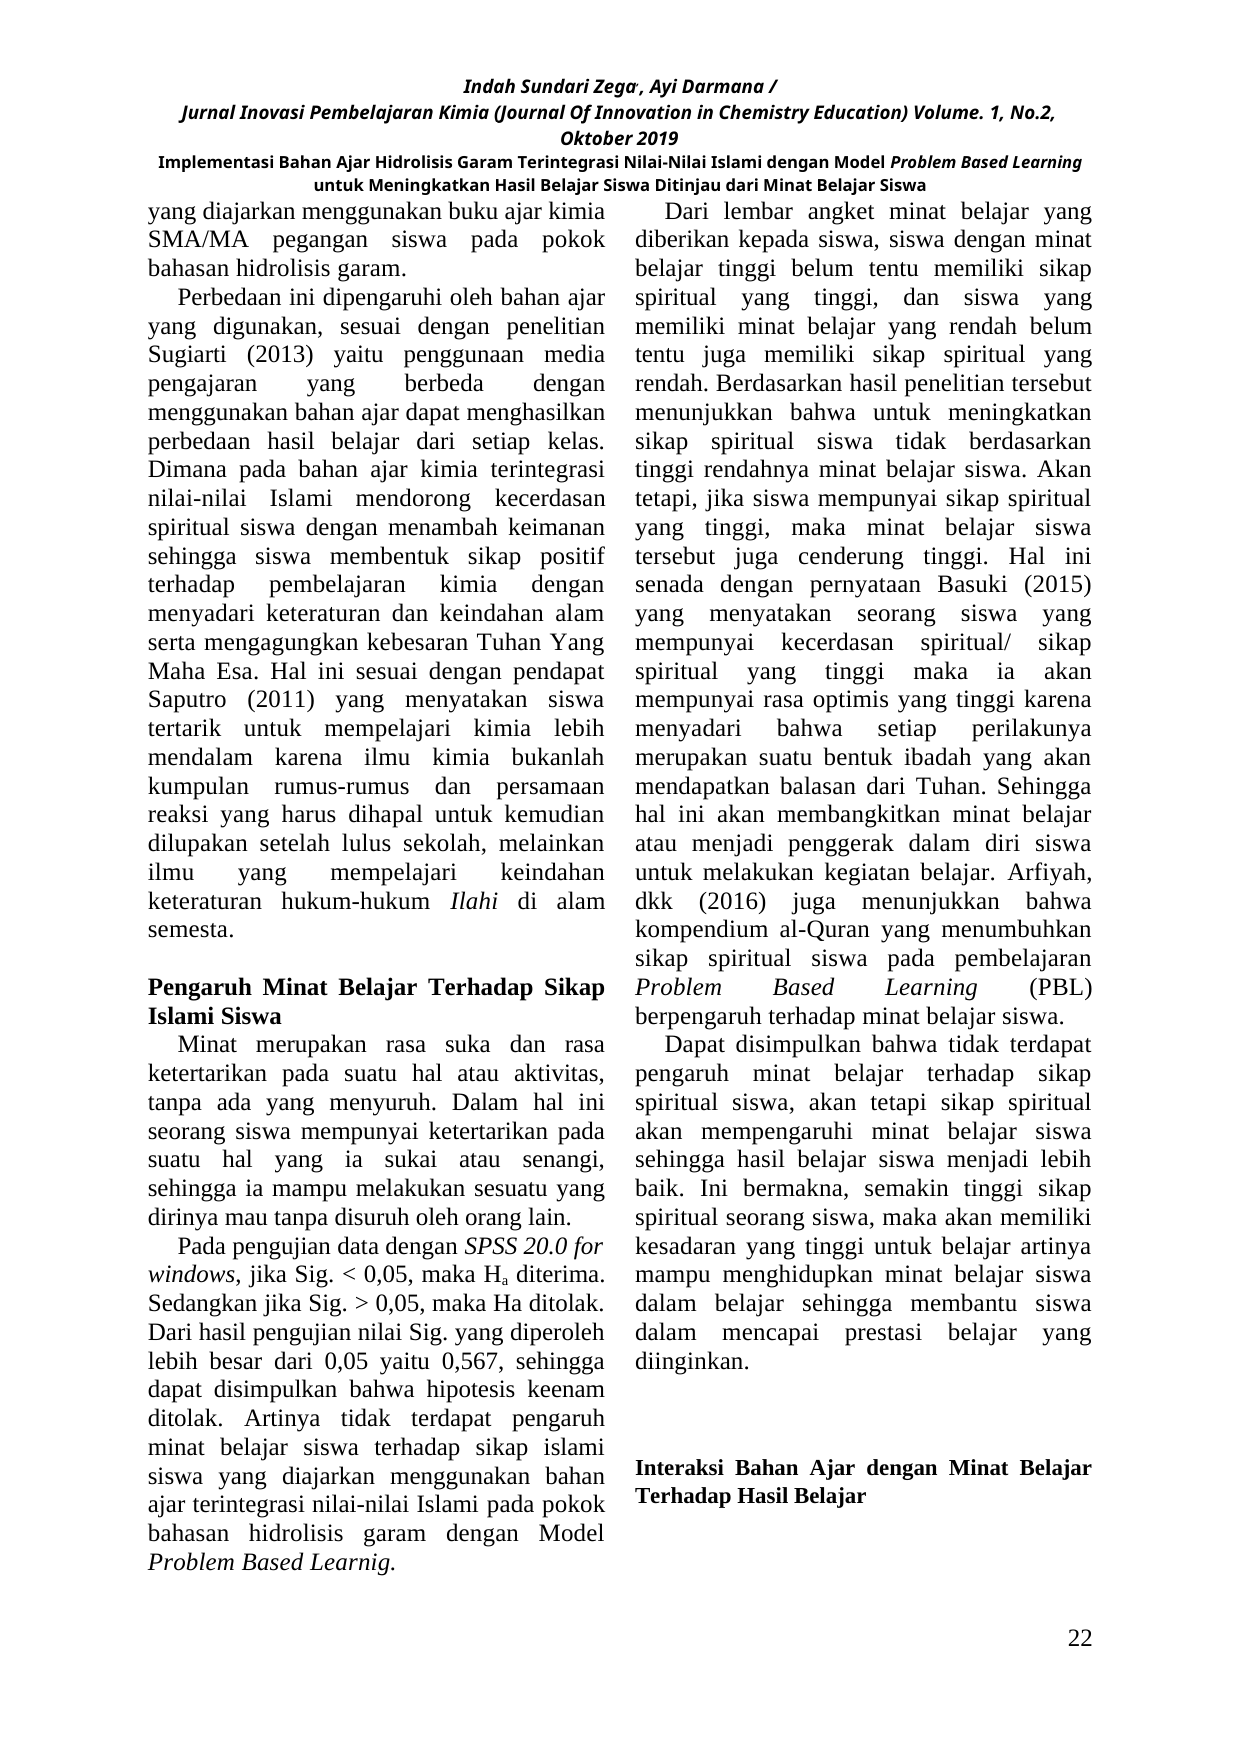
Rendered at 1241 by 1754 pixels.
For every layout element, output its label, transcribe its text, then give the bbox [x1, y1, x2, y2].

text Pengaruh Minat Belajar Terhadap Sikap Islami Siswa [148, 972, 605, 1029]
text Pada pengujian data dengan SPSS 20.0 for windows, jika Sig. < 0,05, maka Ha diterima. Sedangkan jika Sig. > 0,05, maka Ha ditolak. Dari hasil pengujian nilai Sig. yang diperoleh lebih besar dari 0,05 yaitu 0,567, sehingga dapat disimpulkan bahwa hipotesis keenam ditolak. Artinya tidak terdapat pengaruh minat belajar siswa terhadap sikap islami siswa yang diajarkan menggunakan bahan ajar terintegrasi nilai-nilai Islami pada pokok bahasan hidrolisis garam dengan Model Problem Based Learnig. [148, 1231, 605, 1576]
text Dari lembar angket minat belajar yang diberikan kepada siswa, siswa dengan minat belajar tinggi belum tentu memiliki sikap spiritual yang tinggi, dan siswa yang memiliki minat belajar yang rendah belum tentu juga memiliki sikap spiritual yang rendah. Berdasarkan hasil penelitian tersebut menunjukkan bahwa untuk meningkatkan sikap spiritual siswa tidak berdasarkan tinggi rendahnya minat belajar siswa. Akan tetapi, jika siswa mempunyai sikap spiritual yang tinggi, maka minat belajar siswa tersebut juga cenderung tinggi. Hal ini senada dengan pernyataan Basuki (2015) yang menyatakan seorang siswa yang mempunyai kecerdasan spiritual/ sikap spiritual yang tinggi maka ia akan mempunyai rasa optimis yang tinggi karena menyadari bahwa setiap perilakunya merupakan suatu bentuk ibadah yang akan mendapatkan balasan dari Tuhan. Sehingga hal ini akan membangkitkan minat belajar atau menjadi penggerak dalam diri siswa untuk melakukan kegiatan belajar. Arfiyah, dkk (2016) juga menunjukkan bahwa kompendium al-Quran yang menumbuhkan sikap spiritual siswa pada pembelajaran Problem Based Learning (PBL) berpengaruh terhadap minat belajar siswa. [635, 196, 1092, 1029]
text Dapat disimpulkan bahwa tidak terdapat pengaruh minat belajar terhadap sikap spiritual siswa, akan tetapi sikap spiritual akan mempengaruhi minat belajar siswa sehingga hasil belajar siswa menjadi lebih baik. Ini bermakna, semakin tinggi sikap spiritual seorang siswa, maka akan memiliki kesadaran yang tinggi untuk belajar artinya mampu menghidupkan minat belajar siswa dalam belajar sehingga membantu siswa dalam mencapai prestasi belajar yang diinginkan. [635, 1029, 1092, 1374]
text Perbedaan ini dipengaruhi oleh bahan ajar yang digunakan, sesuai dengan penelitian Sugiarti (2013) yaitu penggunaan media pengajaran yang berbeda dengan menggunakan bahan ajar dapat menghasilkan perbedaan hasil belajar dari setiap kelas. Dimana pada bahan ajar kimia terintegrasi nilai-nilai Islami mendorong kecerdasan spiritual siswa dengan menambah keimanan sehingga siswa membentuk sikap positif terhadap pembelajaran kimia dengan menyadari keteraturan dan keindahan alam serta mengagungkan kebesaran Tuhan Yang Maha Esa. Hal ini sesuai dengan pendapat Saputro (2011) yang menyatakan siswa tertarik untuk mempelajari kimia lebih mendalam karena ilmu kimia bukanlah kumpulan rumus-rumus dan persamaan reaksi yang harus dihapal untuk kemudian dilupakan setelah lulus sekolah, melainkan ilmu yang mempelajari keindahan keteraturan hukum-hukum Ilahi di alam semesta. [148, 282, 605, 943]
text Interaksi Bahan Ajar dengan Minat Belajar Terhadap Hasil Belajar [635, 1454, 1092, 1509]
text Minat merupakan rasa suka dan rasa ketertarikan pada suatu hal atau aktivitas, tanpa ada yang menyuruh. Dalam hal ini seorang siswa mempunyai ketertarikan pada suatu hal yang ia sukai atau senangi, sehingga ia mampu melakukan sesuatu yang dirinya mau tanpa disuruh oleh orang lain. [148, 1029, 605, 1231]
